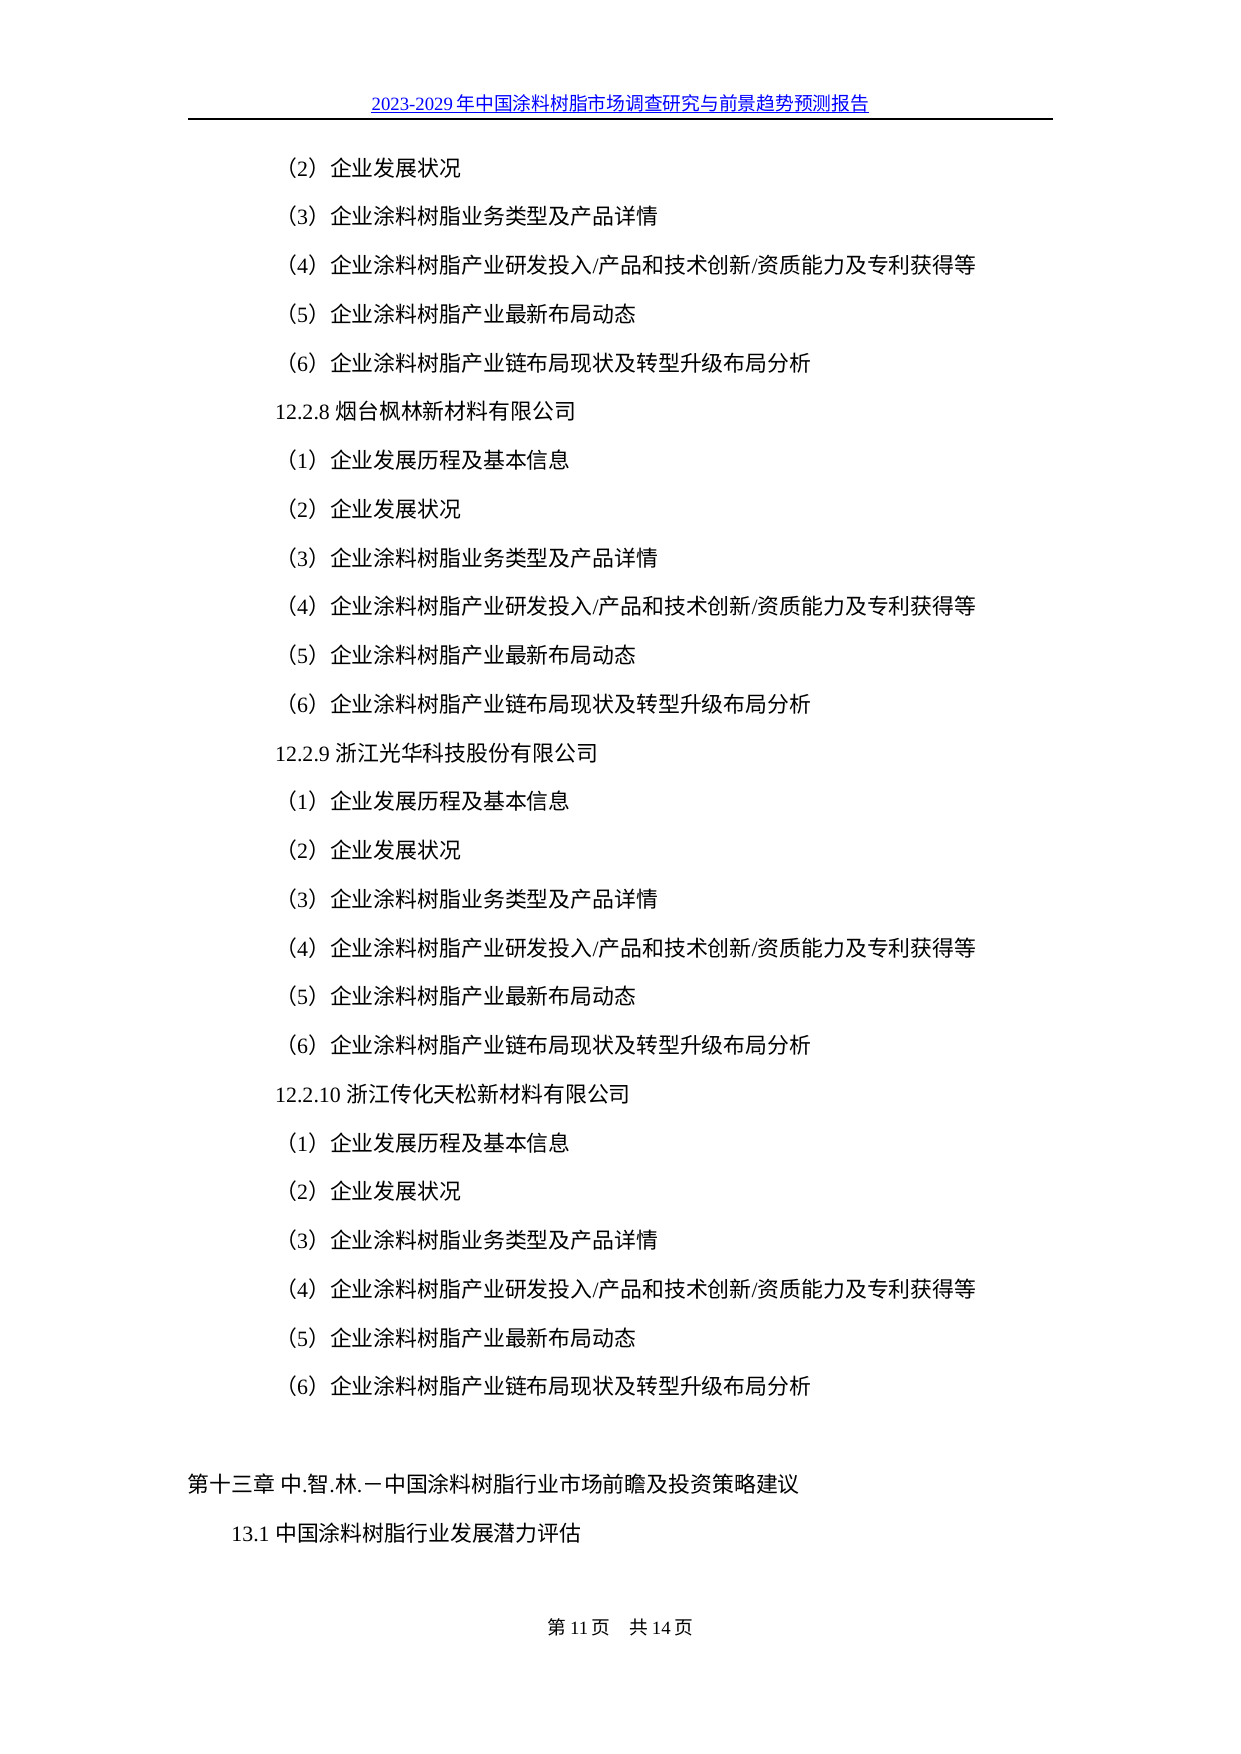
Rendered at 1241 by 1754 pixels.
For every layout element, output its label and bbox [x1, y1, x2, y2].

text [187, 150, 1053, 1548]
